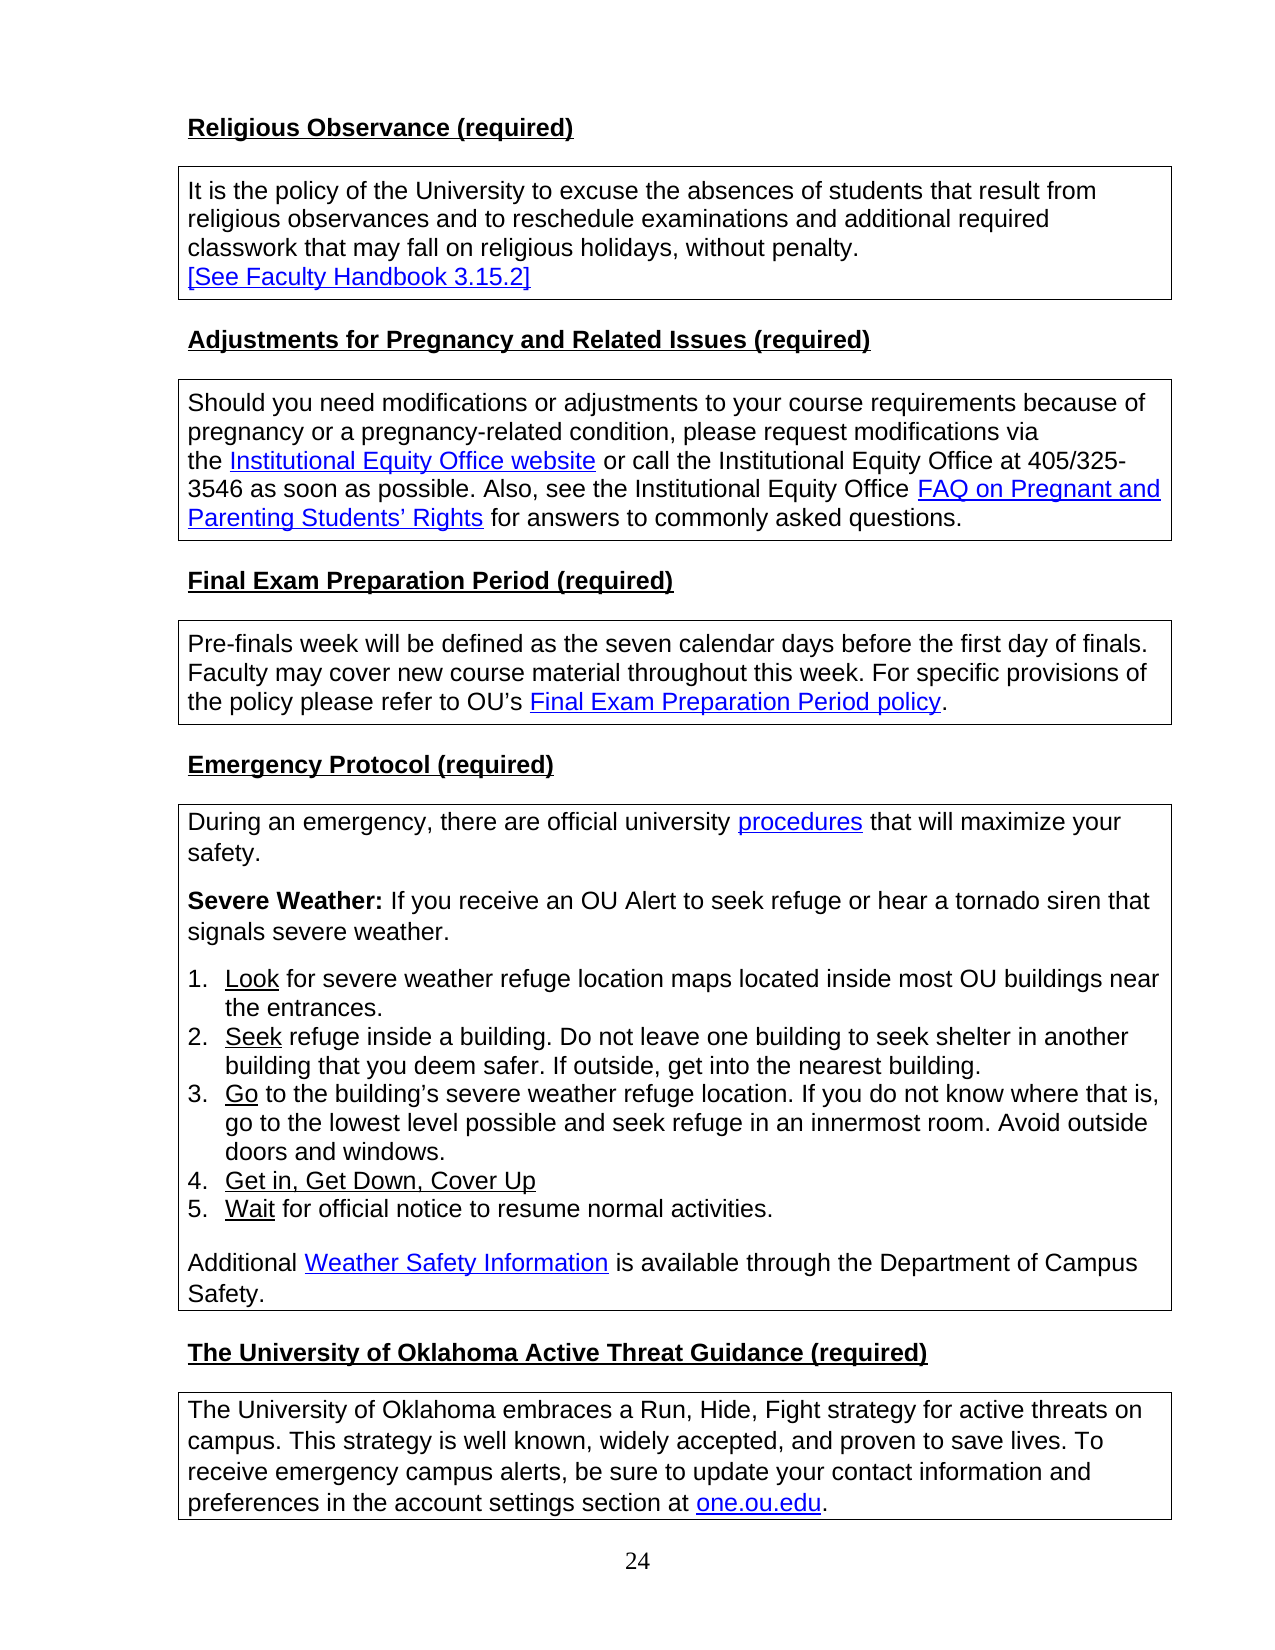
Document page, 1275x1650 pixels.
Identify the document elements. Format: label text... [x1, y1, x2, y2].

subtitle Religious Observance (required) [187, 112, 1162, 141]
list Seek refuge inside a building. Do not leave one building to seek shelter in another building that you deem safer. If outside, get into the nearest building. [179, 1019, 1171, 1076]
subtitle Final Exam Preparation Period (required) [187, 566, 1162, 595]
text It is the policy of the University to excuse the absences of students that result from religious observances and to reschedule examinations and additional required classwork that may fall on religious holidays, without penalty. [179, 167, 1171, 252]
text During an emergency, there are official university procedures that will maximize your safety. [179, 805, 1171, 867]
text Pre-finals week will be defined as the seven calendar days before the first day of finals. Faculty may cover new course material throughout this week. For specific provisions of the policy please refer to OU’s Final Exam Preparation Period policy. [179, 621, 1171, 724]
subtitle Emergency Protocol (required) [187, 750, 1162, 779]
subtitle Adjustments for Pregnancy and Related Issues (required) [187, 325, 1162, 354]
list Look for severe weather refuge location maps located inside most OU buildings near the entrances. [179, 961, 1171, 1019]
text Additional Weather Safety Information is available through the Department of Campus Safety. [179, 1245, 1171, 1310]
list Wait for official notice to resume normal activities. [179, 1191, 1171, 1223]
subtitle The University of Oklahoma Active Threat Guidance (required) [187, 1338, 1162, 1367]
list Go to the building’s severe weather refuge location. If you do not know where that is, go to the lowest level possible and seek refuge in an innermost room. Avoid outside doors and windows. [179, 1076, 1171, 1162]
list Get in, Get Down, Cover Up [179, 1162, 1171, 1191]
text The University of Oklahoma embraces a Run, Hide, Fight strategy for active threats on campus. This strategy is well known, widely accepted, and proven to save lives. To receive emergency campus alerts, be sure to update your contact information and preferences in the account settings section at one.ou.edu. [179, 1393, 1171, 1519]
text Should you need modifications or adjustments to your course requirements because of pregnancy or a pregnancy-related condition, please request modifications via the Institutional Equity Office website or call the Institutional Equity Office at 405/325-3546 as soon as possible. Also, see the Institutional Equity Office FAQ on Pregnant and Parenting Students’ Rights for answers to commonly asked questions. [179, 380, 1171, 540]
text Severe Weather: If you receive an OU Alert to seek refuge or hear a tornado siren that signals severe weather. [179, 882, 1171, 945]
text [See Faculty Handbook 3.15.2] [179, 252, 1171, 299]
